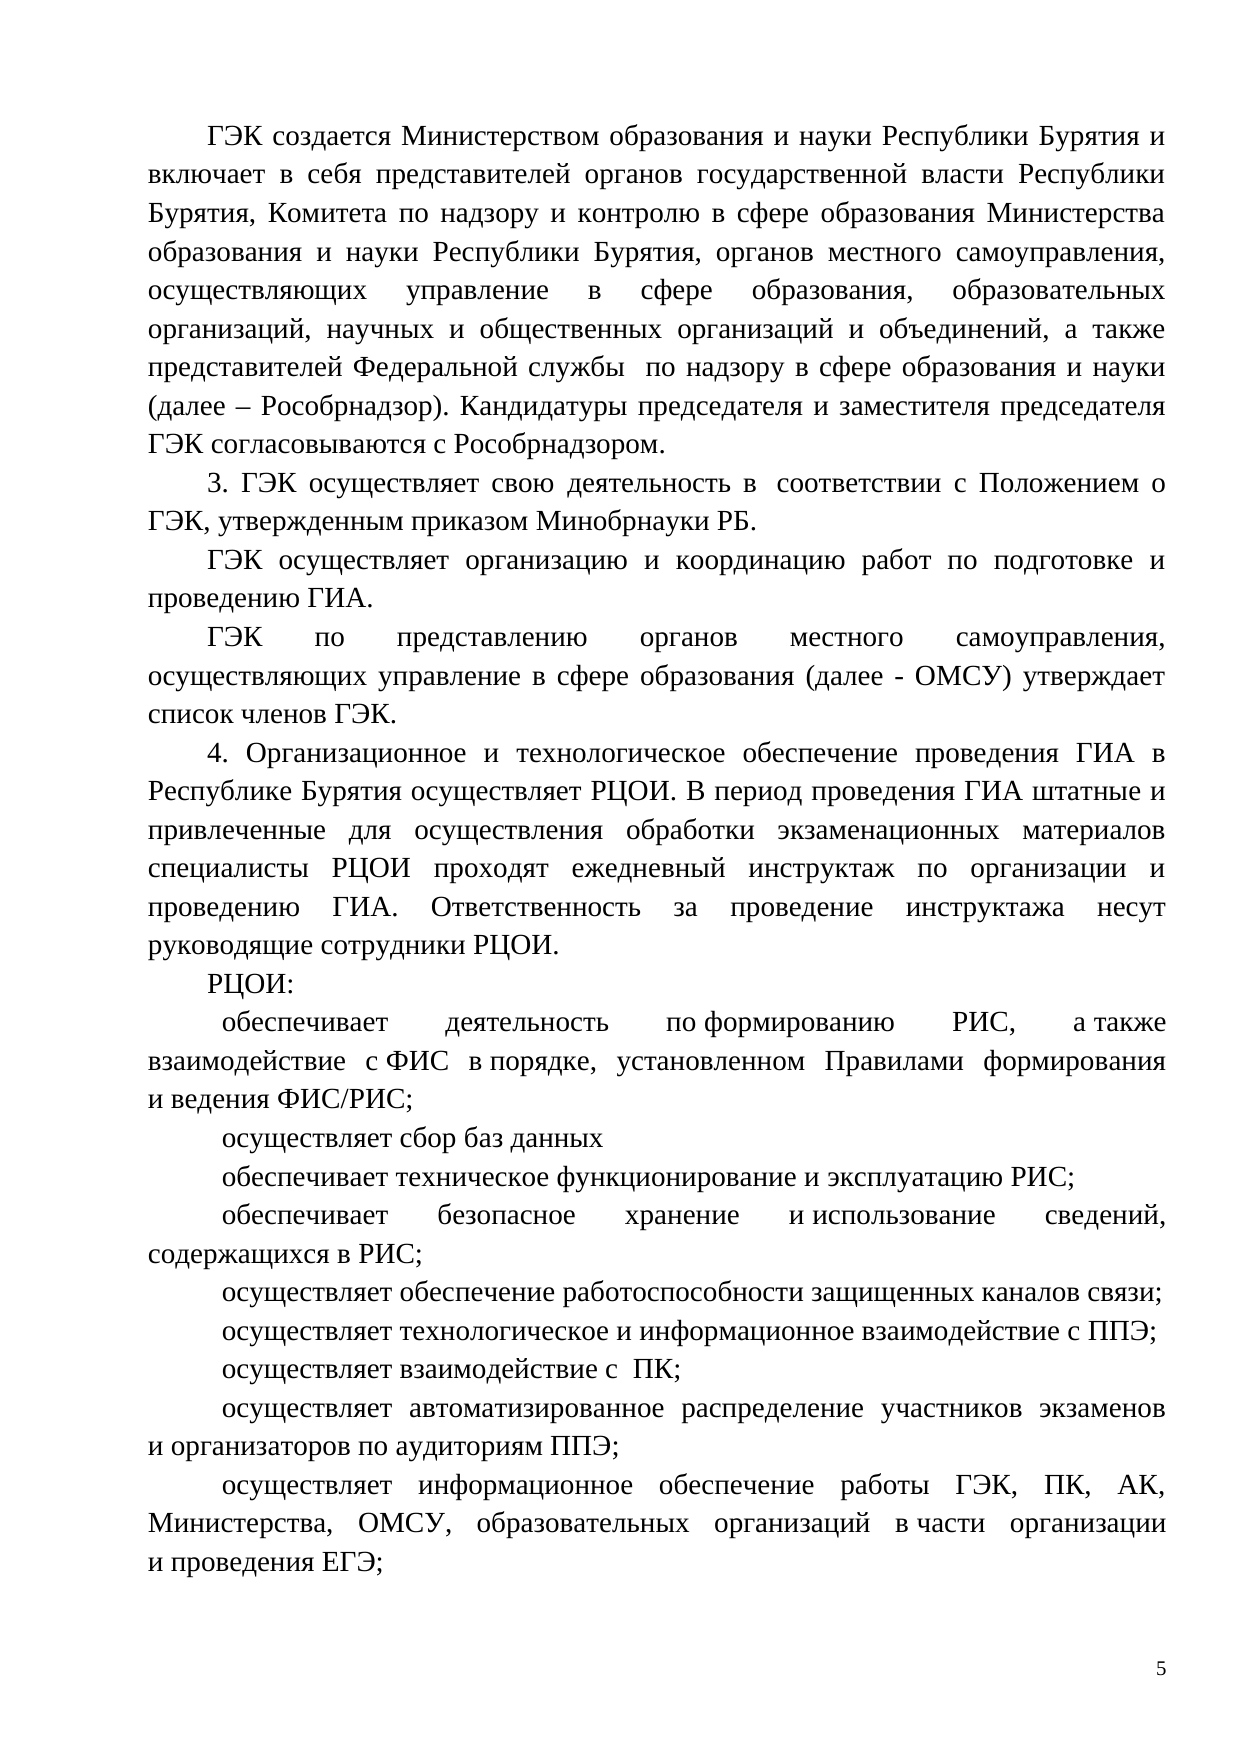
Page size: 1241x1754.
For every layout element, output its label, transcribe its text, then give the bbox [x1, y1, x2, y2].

text осуществляет взаимодействие с ПК; [148, 1351, 1166, 1385]
text осуществляет сбор баз данных [148, 1120, 1166, 1154]
text ГЭК по представлению органов местного самоуправления, осуществляющих управление в сфере образования (далее - ОМСУ) утверждает список членов ГЭК. [148, 619, 1166, 730]
text ГЭК создается Министерством образования и науки Республики Бурятия и включает в себя представителей органов государственной власти Республики Бурятия, Комитета по надзору и контролю в сфере образования Министерства образования и науки Республики Бурятия, органов местного самоуправления, осуществляющих управление в сфере образования, образовательных организаций, научных и общественных организаций и объединений, а также представителей Федеральной службы по надзору в сфере образования и науки (далее – Рособрнадзор). Кандидатуры председателя и заместителя председателя ГЭК согласовываются с Рособрнадзором. [148, 118, 1166, 460]
text обеспечивает безопасное хранение и использование сведений, содержащихся в РИС; [148, 1197, 1166, 1269]
text 4. Организационное и технологическое обеспечение проведения ГИА в Республике Бурятия осуществляет РЦОИ. В период проведения ГИА штатные и привлеченные для осуществления обработки экзаменационных материалов специалисты РЦОИ проходят ежедневный инструктаж по организации и проведению ГИА. Ответственность за проведение инструктажа несут руководящие сотрудники РЦОИ. [148, 735, 1166, 961]
text 3. ГЭК осуществляет свою деятельность в соответствии с Положением о ГЭК, утвержденным приказом Минобрнауки РБ. [148, 465, 1166, 537]
text осуществляет информационное обеспечение работы ГЭК, ПК, АК, Министерства, ОМСУ, образовательных организаций в части организации и проведения ЕГЭ; [148, 1467, 1166, 1578]
text обеспечивает деятельность по формированию РИС, а также взаимодействие с ФИС в порядке, установленном Правилами формирования и ведения ФИС/РИС; [148, 1004, 1166, 1115]
text осуществляет технологическое и информационное взаимодействие с ППЭ; [148, 1313, 1166, 1346]
text обеспечивает техническое функционирование и эксплуатацию РИС; [148, 1159, 1166, 1192]
text осуществляет автоматизированное распределение участников экзаменов и организаторов по аудиториям ППЭ; [148, 1390, 1166, 1462]
text осуществляет обеспечение работоспособности защищенных каналов связи; [148, 1274, 1166, 1308]
text ГЭК осуществляет организацию и координацию работ по подготовке и проведению ГИА. [148, 542, 1166, 614]
text РЦОИ: [148, 966, 1166, 999]
